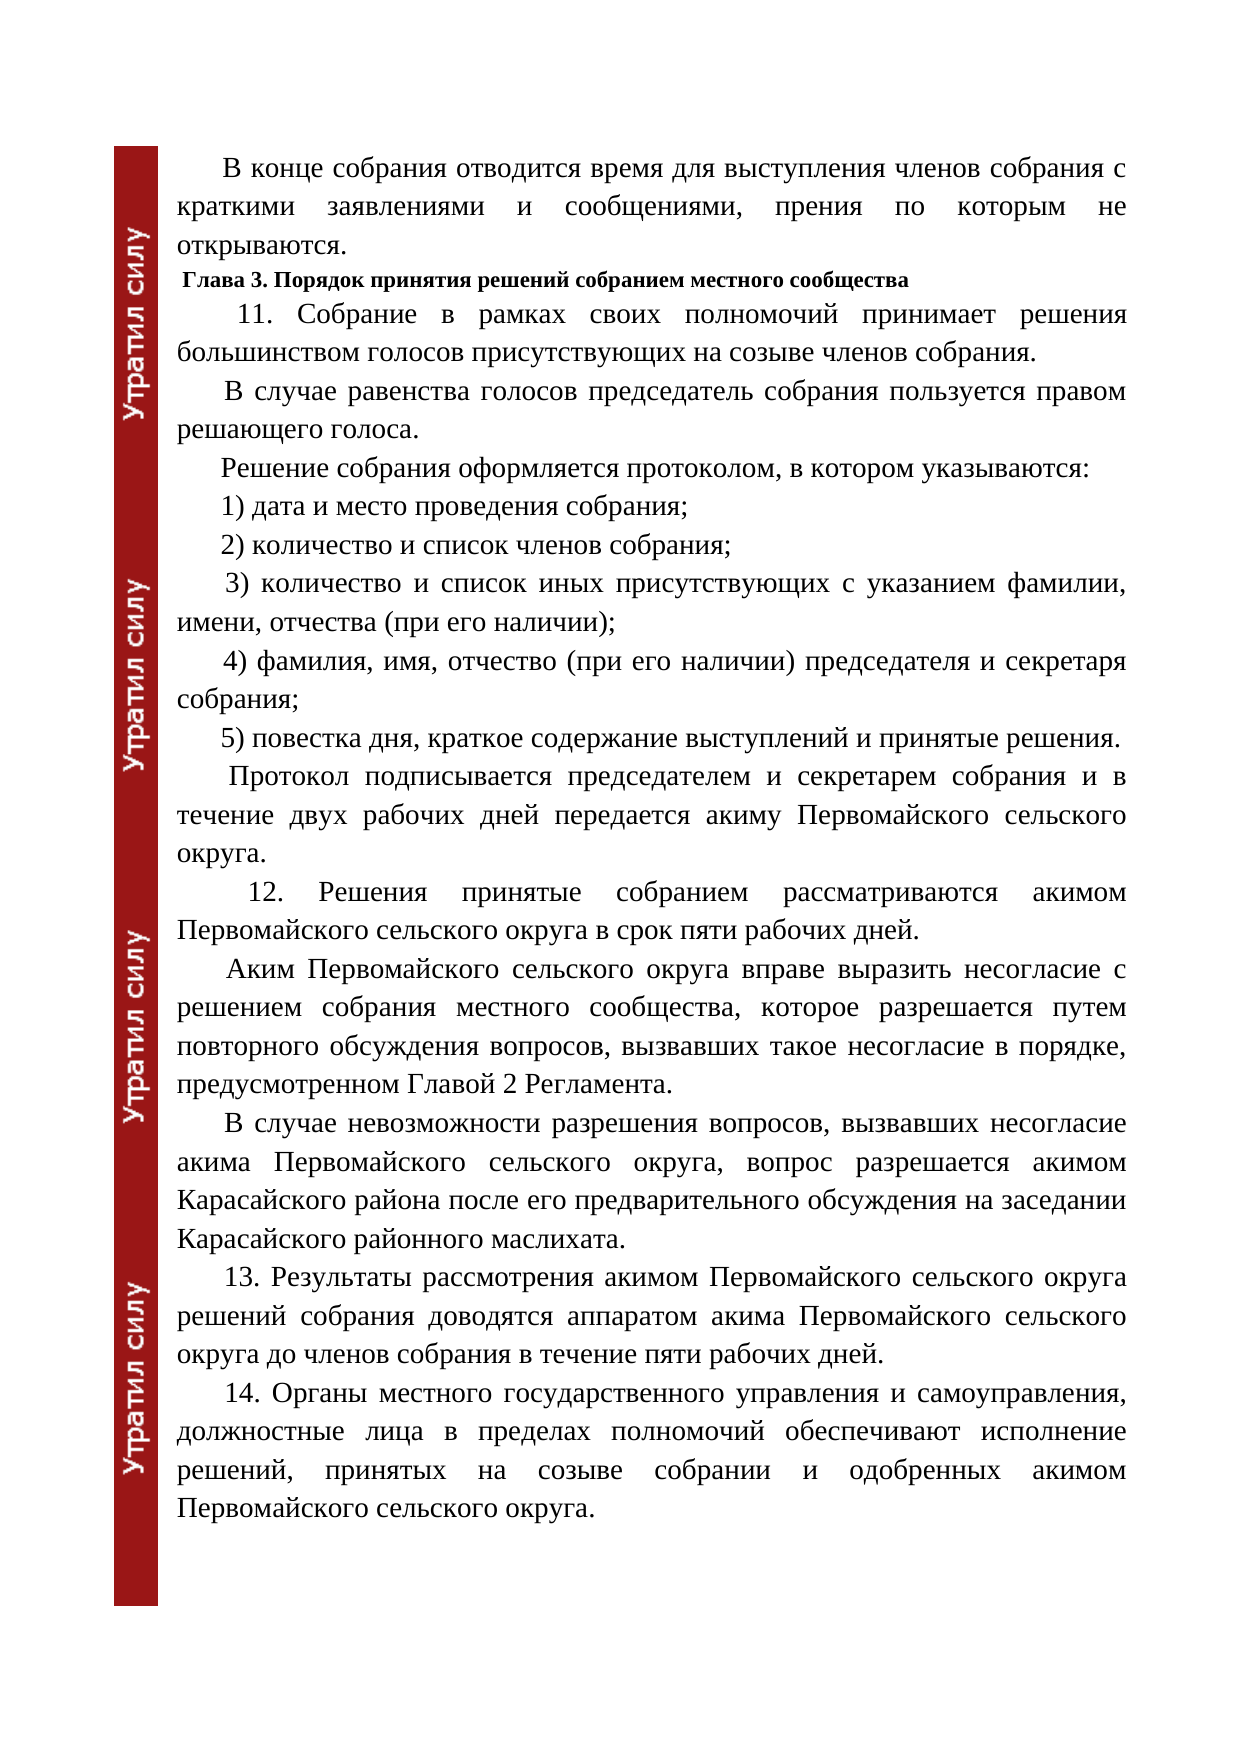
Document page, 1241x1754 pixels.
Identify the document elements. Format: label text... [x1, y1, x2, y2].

text Протокол подписывается председателем и секретарем собрания и в течение двух рабочих дней передается акиму Первомайского сельского округа. [112, 758, 1128, 869]
picture [114, 1100, 158, 1105]
text 5) повестка дня, краткое содержание выступлений и принятые решения. [112, 720, 1128, 753]
picture [114, 368, 158, 373]
text В случае равенства голосов председатель собрания пользуется правом решающего голоса. [112, 373, 1128, 445]
picture [114, 522, 158, 527]
text 3) количество и список иных присутствующих с указанием фамилии, имени, отчества (при его наличии); [112, 566, 1128, 638]
picture [114, 146, 158, 150]
picture [114, 1254, 158, 1259]
picture [114, 946, 158, 951]
text Глава 3. Порядок принятия решений собранием местного сообщества [112, 266, 1128, 292]
text 14. Органы местного государственного управления и самоуправления, должностные лица в пределах полномочий обеспечивают исполнение решений, принятых на созыве собрании и одобренных акимом Первомайского сельского округа. [112, 1375, 1128, 1524]
text 4) фамилия, имя, отчество (при его наличии) председателя и секретаря собрания; [112, 643, 1128, 715]
picture [114, 561, 158, 566]
text 11. Собрание в рамках своих полномочий принимает решения большинством голосов присутствующих на созыве членов собрания. [112, 296, 1128, 368]
picture [114, 483, 158, 488]
text 2) количество и список членов собрания; [112, 527, 1128, 561]
text 12. Решения принятые собранием рассматриваются акимом Первомайского сельского округа в срок пяти рабочих дней. [112, 874, 1128, 946]
picture [114, 715, 158, 720]
text 13. Результаты рассмотрения акимом Первомайского сельского округа решений собрания доводятся аппаратом акима Первомайского сельского округа до членов собрания в течение пяти рабочих дней. [112, 1259, 1128, 1370]
picture [114, 445, 158, 450]
picture [114, 261, 158, 266]
text 1) дата и место проведения собрания; [112, 488, 1128, 522]
picture [114, 292, 158, 296]
text В конце собрания отводится время для выступления членов собрания с краткими заявлениями и сообщениями, прения по которым не открываются. [112, 150, 1128, 261]
text В случае невозможности разрешения вопросов, вызвавших несогласие акима Первомайского сельского округа, вопрос разрешается акимом Карасайского района после его предварительного обсуждения на заседании Карасайского районного маслихата. [112, 1105, 1128, 1254]
picture [114, 753, 158, 758]
picture [114, 1370, 158, 1375]
text Решение собрания оформляется протоколом, в котором указываются: [112, 450, 1128, 483]
picture [114, 1524, 158, 1606]
picture [114, 869, 158, 874]
text Аким Первомайского сельского округа вправе выразить несогласие с решением собрания местного сообщества, которое разрешается путем повторного обсуждения вопросов, вызвавших такое несогласие в порядке, предусмотренном Главой 2 Регламента. [112, 951, 1128, 1100]
picture [114, 638, 158, 643]
